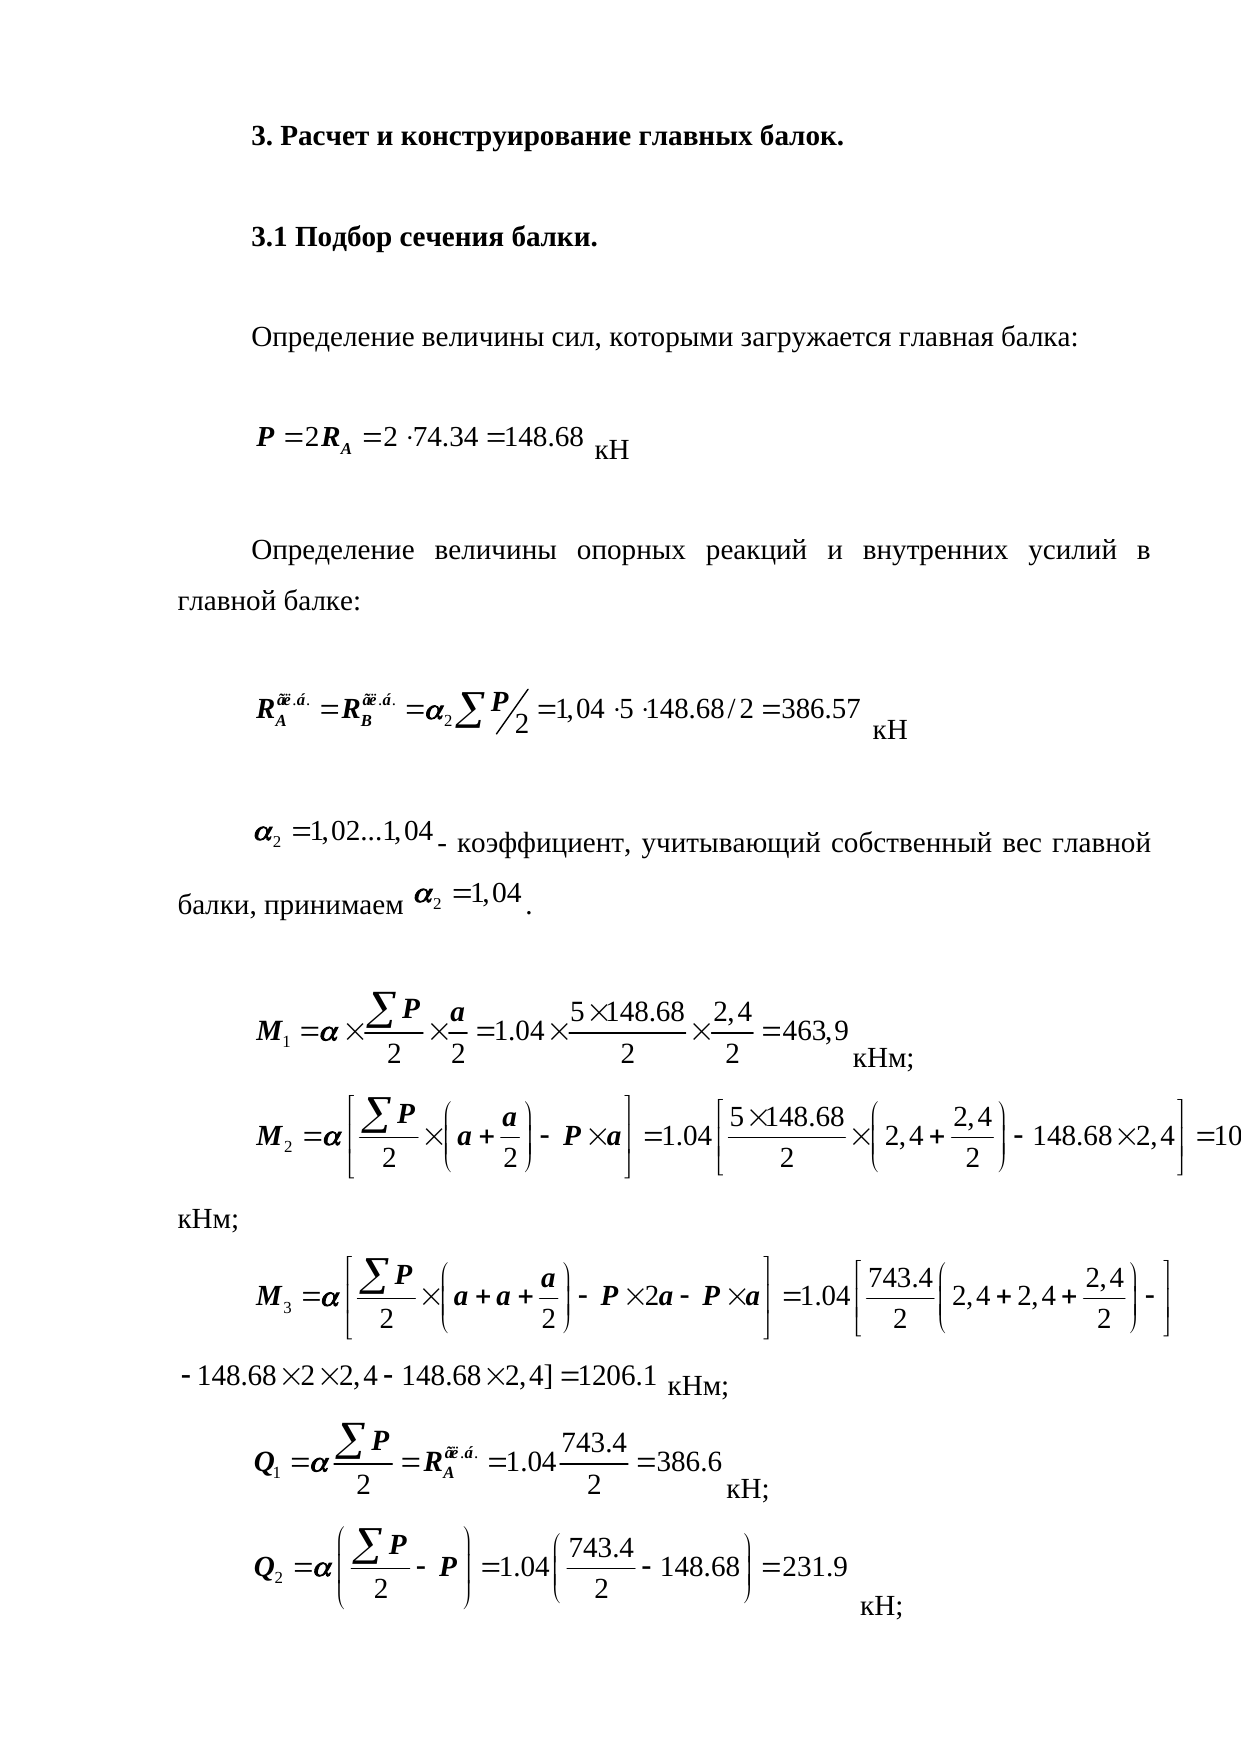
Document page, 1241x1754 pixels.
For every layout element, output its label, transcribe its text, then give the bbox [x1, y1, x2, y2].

text кНм; [177, 1091, 1152, 1235]
text кН; [177, 1522, 1152, 1622]
text кНм; [177, 988, 1152, 1074]
text кНм; [177, 1252, 1152, 1402]
text Определение величины опорных реакций и внутренних усилий в главной балке: [177, 532, 1152, 616]
text кН; [177, 1419, 1152, 1505]
text 3.1 Подбор сечения балки. [177, 219, 1152, 252]
text Определение величины сил, которыми загружается главная балка: [177, 319, 1152, 353]
text кН [177, 420, 1152, 465]
text - коэффициент, учитывающий собственный вес главной балки, принимаем . [177, 813, 1152, 921]
text 3. Расчет и конструирование главных балок. [177, 118, 1152, 152]
text кН [177, 683, 1152, 746]
